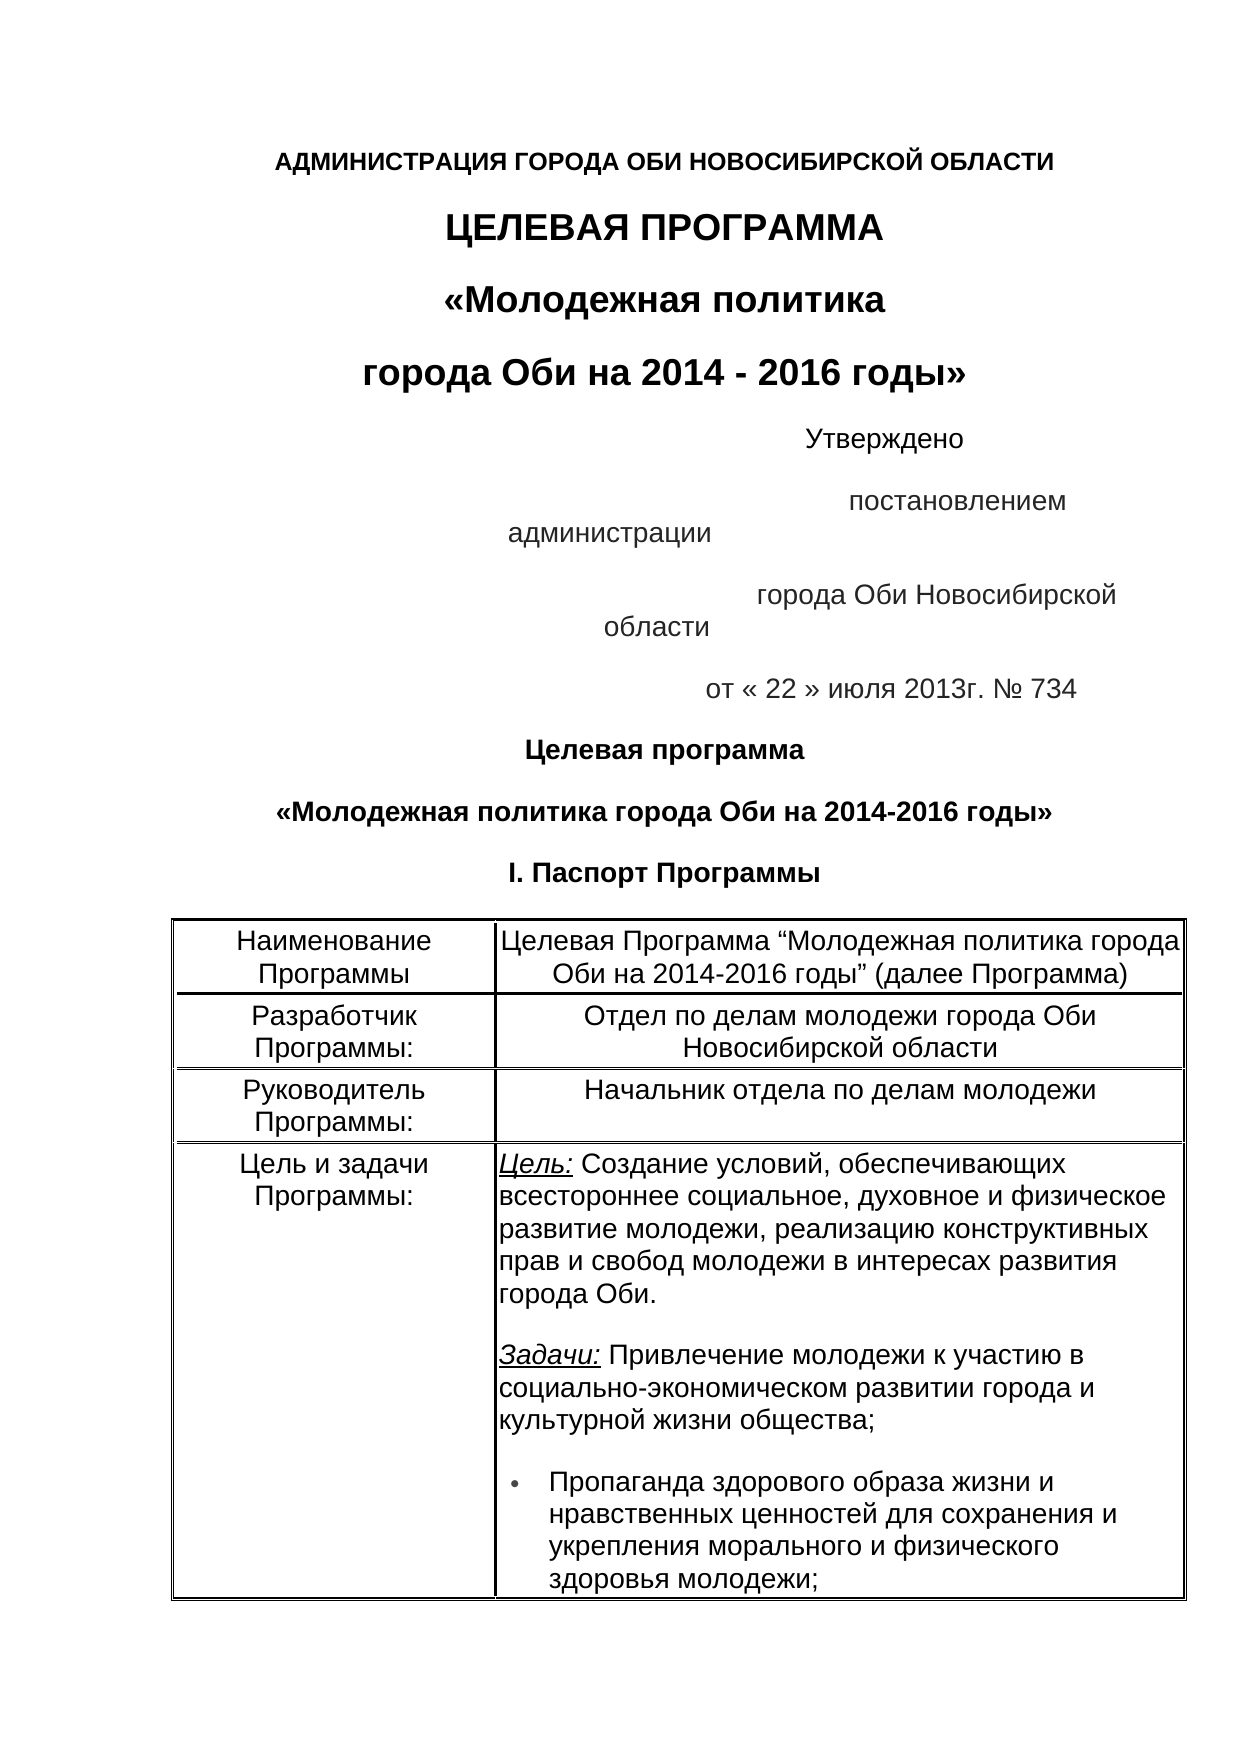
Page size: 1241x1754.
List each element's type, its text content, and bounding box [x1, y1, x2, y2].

table_header Наименование Программы [174, 921, 495, 992]
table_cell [495, 1141, 1185, 1597]
table_cell Разработчик Программы: [174, 992, 494, 1066]
table_cell Руководитель Программы: [174, 1066, 494, 1141]
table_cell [173, 1141, 495, 1597]
text постановлением администрации [177, 484, 1152, 548]
text города Оби Новосибирской области [177, 578, 1152, 642]
text города Оби на 2014 - 2016 годы» [177, 350, 1152, 393]
text ЦЕЛЕВАЯ ПРОГРАММА [177, 205, 1152, 248]
text АДМИНИСТРАЦИЯ ГОРОДА ОБИ НОВОСИБИРСКОЙ ОБЛАСТИ [177, 147, 1152, 176]
table_header Целевая Программа “Молодежная политика города Оби на 2014-2016 годы” (далее Программа) [495, 921, 1183, 992]
text от « 22 » июля 2013г. № 734 [177, 672, 1152, 704]
table_cell Отдел по делам молодежи города Оби Новосибирской области [497, 992, 1183, 1066]
text Целевая программа [177, 733, 1152, 766]
text «Молодежная политика города Оби на 2014-2016 годы» [177, 795, 1152, 827]
text I. Паспорт Программы [177, 856, 1152, 889]
text Утверждено [177, 422, 1152, 454]
table_cell Начальник отдела по делам молодежи [497, 1066, 1184, 1141]
text «Молодежная политика [177, 277, 1152, 321]
